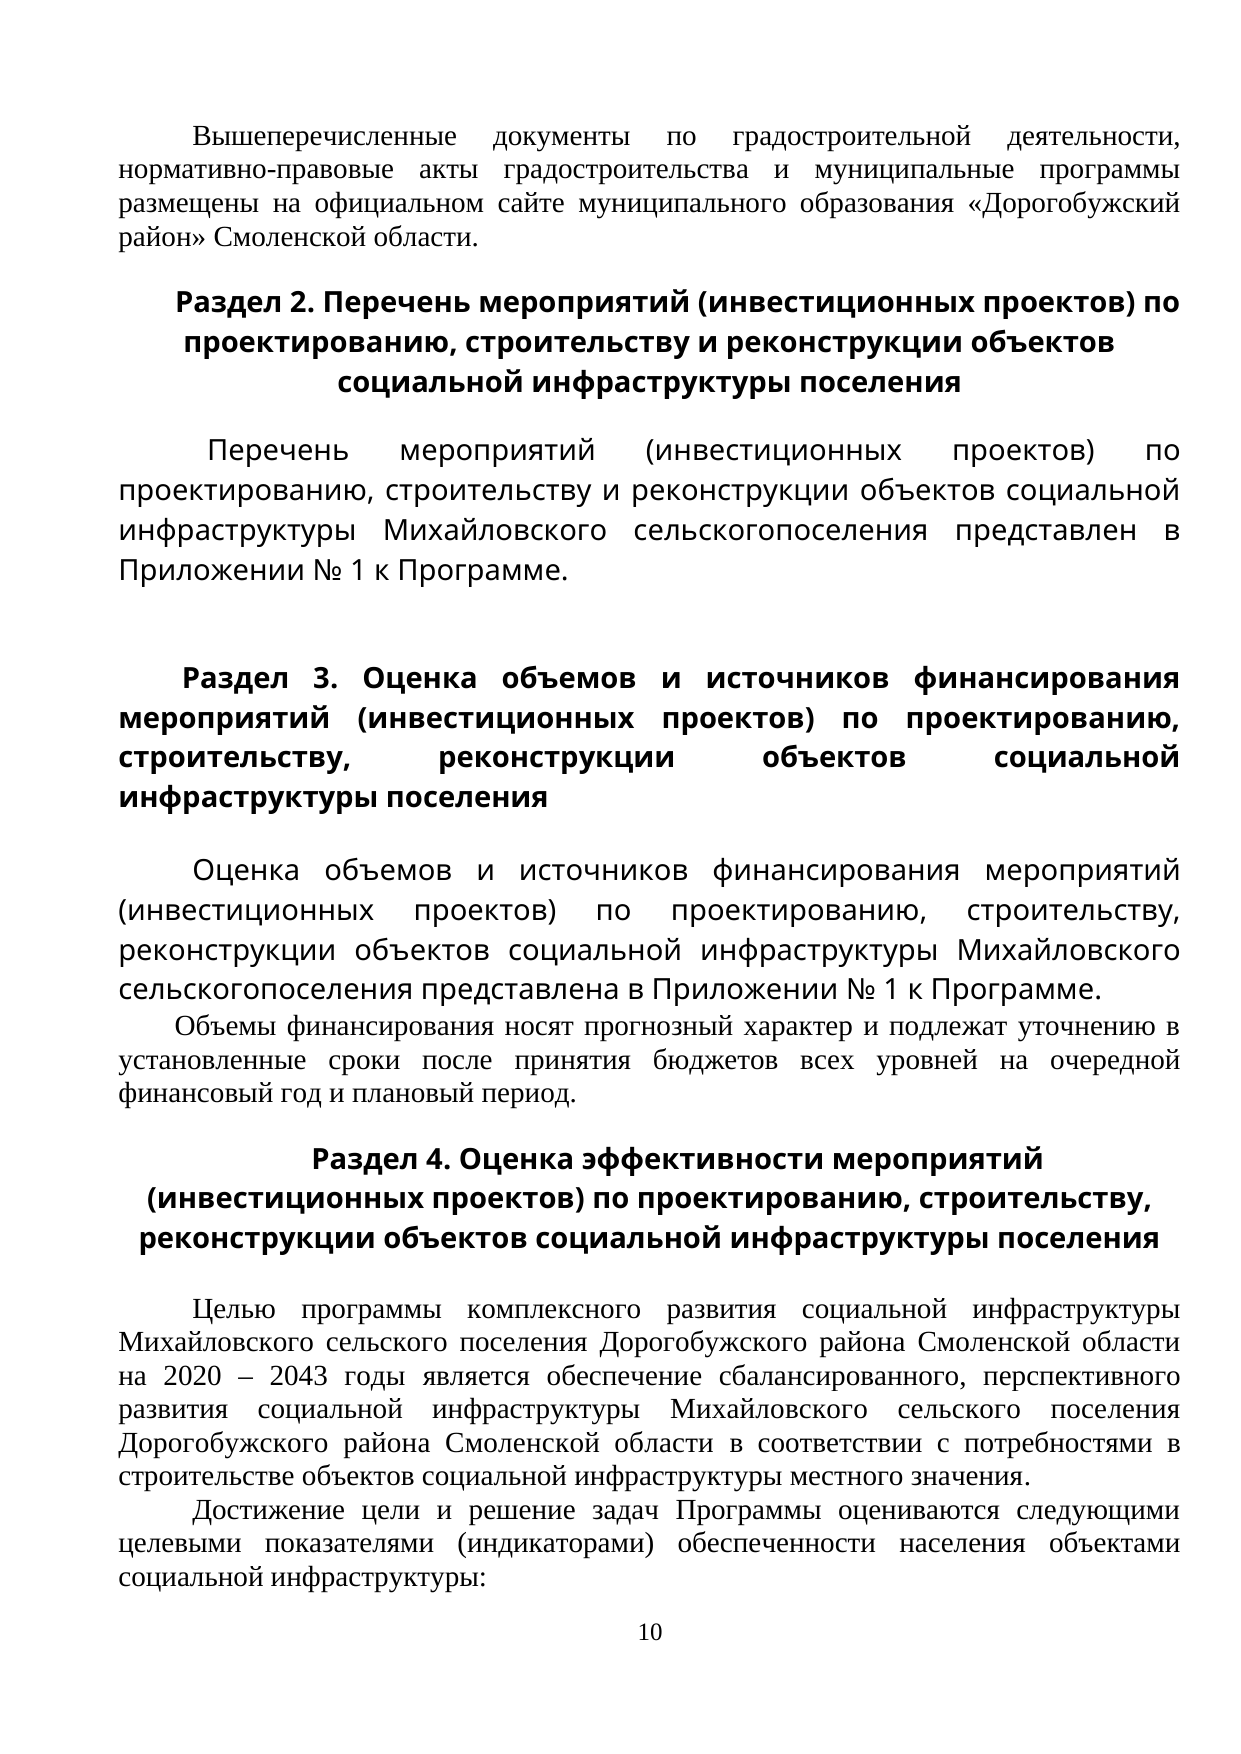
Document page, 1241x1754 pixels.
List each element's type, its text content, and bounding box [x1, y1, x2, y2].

text Раздел 4. Оценка эффективности мероприятий (инвестиционных проектов) по проектированию, строительству, реконструкции объектов социальной инфраструктуры поселения [118, 1138, 1181, 1257]
text Объемы финансирования носят прогнозный характер и подлежат уточнению в установленные сроки после принятия бюджетов всех уровней на очередной финансовый год и плановый период. [118, 1008, 1181, 1109]
text Целью программы комплексного развития социальной инфраструктуры Михайловского сельского поселения Дорогобужского района Смоленской области на 2020 – 2043 годы является обеспечение сбалансированного, перспективного развития социальной инфраструктуры Михайловского сельского поселения Дорогобужского района Смоленской области в соответствии с потребностями в строительстве объектов социальной инфраструктуры местного значения. [118, 1291, 1181, 1425]
text Оценка объемов и источников финансирования мероприятий (инвестиционных проектов) по проектированию, строительству, реконструкции объектов социальной инфраструктуры Михайловского сельскогопоселения представлена в Приложении № 1 к Программе. [118, 849, 1181, 1008]
text Перечень мероприятий (инвестиционных проектов) по проектированию, строительству и реконструкции объектов социальной инфраструктуры Михайловского сельскогопоселения представлен в Приложении № 1 к Программе. [118, 430, 1181, 588]
text Раздел 2. Перечень мероприятий (инвестиционных проектов) по проектированию, строительству и реконструкции объектов социальной инфраструктуры поселения [118, 281, 1181, 401]
text Вышеперечисленные документы по градостроительной деятельности, нормативно-правовые акты градостроительства и муниципальные программы размещены на официальном сайте муниципального образования «Дорогобужский район» Смоленской области. [118, 118, 1181, 252]
text Раздел 3. Оценка объемов и источников финансирования мероприятий (инвестиционных проектов) по проектированию, строительству, реконструкции объектов социальной инфраструктуры поселения [118, 657, 1181, 816]
text Целью программы комплексного развития социальной инфраструктуры Михайловского сельского поселения Дорогобужского района Смоленской области на 2020 – 2043 годы является обеспечение сбалансированного, перспективного развития социальной инфраструктуры Михайловского сельского поселения Дорогобужского района Смоленской области в соответствии с потребностями в строительстве объектов социальной инфраструктуры местного значения. [118, 1425, 1181, 1492]
text Достижение цели и решение задач Программы оцениваются следующими целевыми показателями (индикаторами) обеспеченности населения объектами социальной инфраструктуры: [118, 1492, 1181, 1593]
